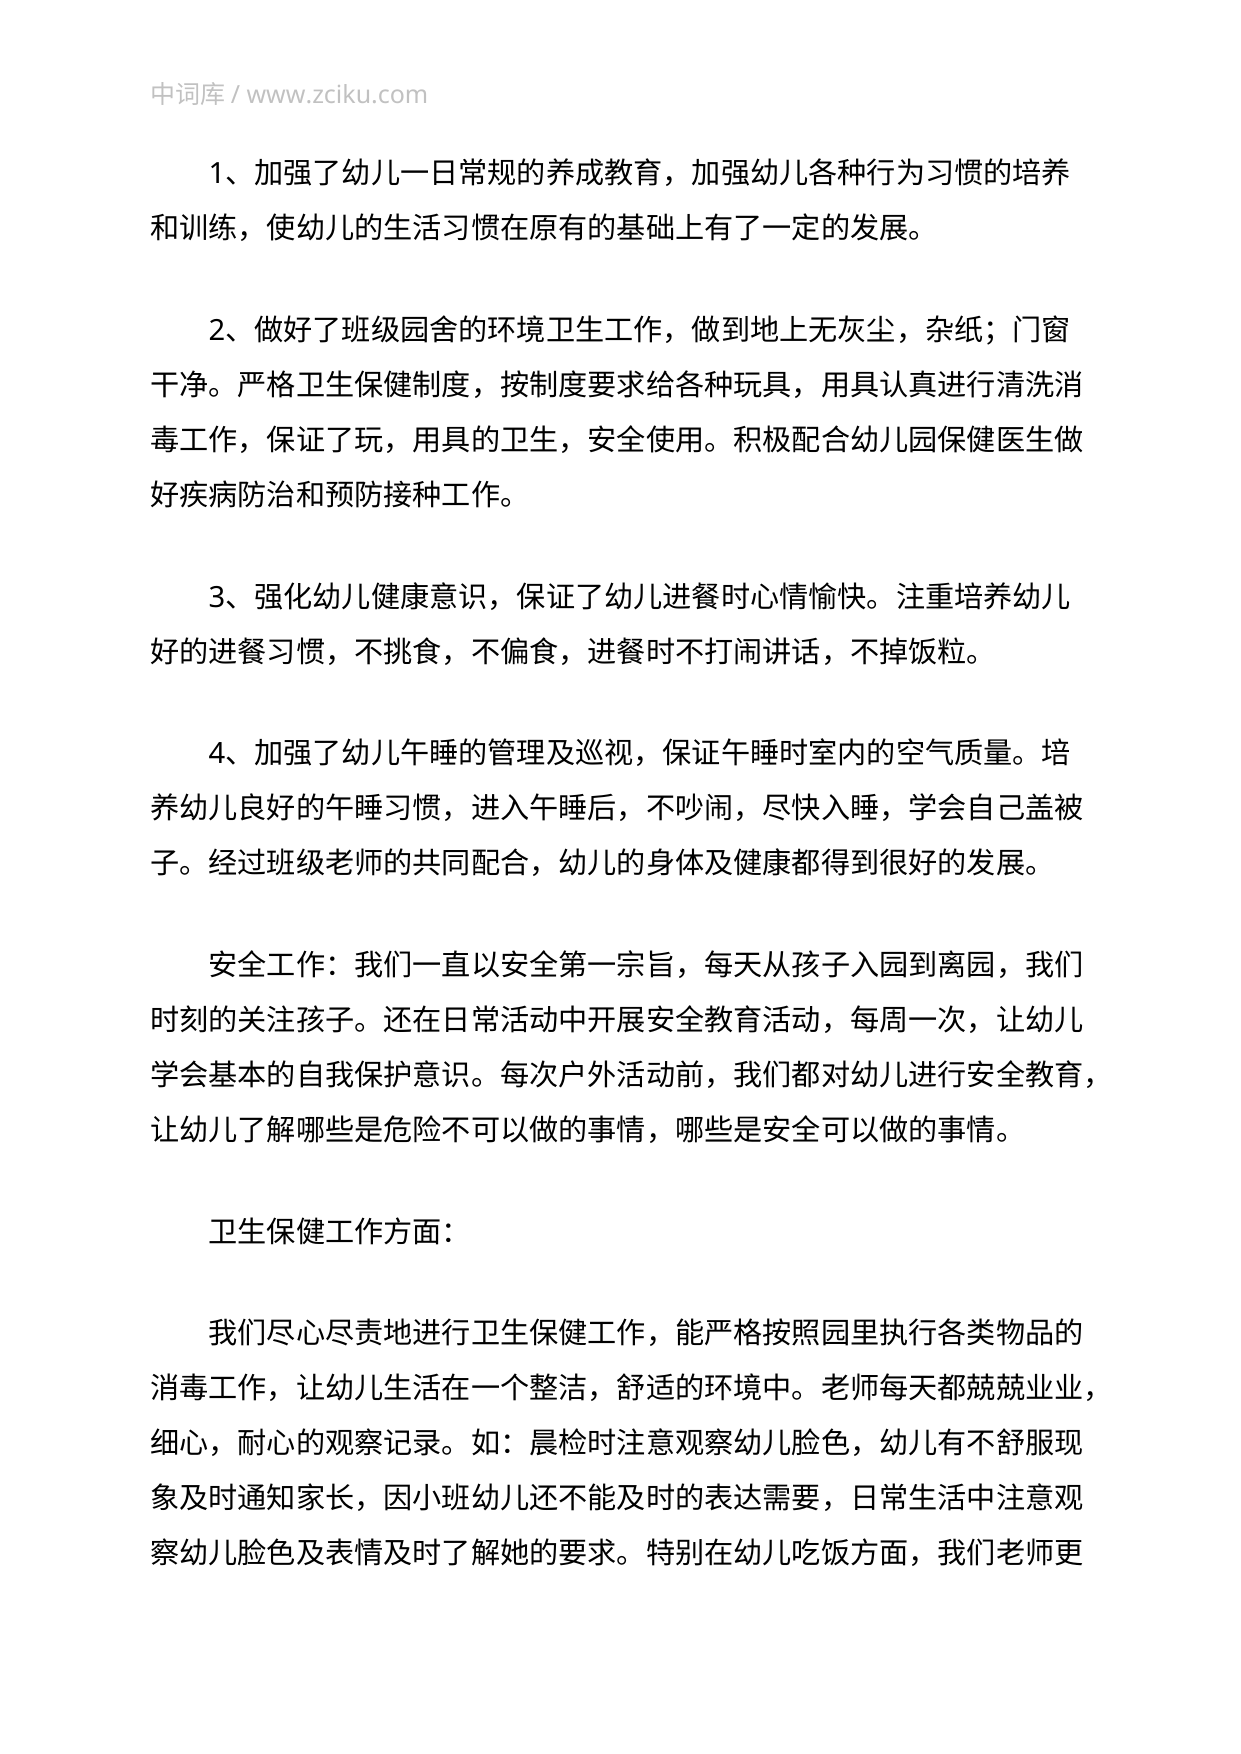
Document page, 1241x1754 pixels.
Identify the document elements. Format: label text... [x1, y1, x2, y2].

text 1、加强了幼儿一日常规的养成教育，加强幼儿各种行为习惯的培养和训练，使幼儿的生活习惯在原有的基础上有了一定的发展。 [150, 150, 1090, 247]
text 安全工作：我们一直以安全第一宗旨，每天从孩子入园到离园，我们时刻的关注孩子。还在日常活动中开展安全教育活动，每周一次，让幼儿学会基本的自我保护意识。每次户外活动前，我们都对幼儿进行安全教育，让幼儿了解哪些是危险不可以做的事情，哪些是安全可以做的事情。 [150, 942, 1090, 1149]
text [150, 1310, 1090, 1572]
text 卫生保健工作方面： [150, 1208, 1090, 1251]
text 4、加强了幼儿午睡的管理及巡视，保证午睡时室内的空气质量。培养幼儿良好的午睡习惯，进入午睡后，不吵闹，尽快入睡，学会自己盖被子。经过班级老师的共同配合，幼儿的身体及健康都得到很好的发展。 [150, 730, 1090, 882]
text 2、做好了班级园舍的环境卫生工作，做到地上无灰尘，杂纸；门窗干净。严格卫生保健制度，按制度要求给各种玩具，用具认真进行清洗消毒工作，保证了玩，用具的卫生，安全使用。积极配合幼儿园保健医生做好疾病防治和预防接种工作。 [150, 307, 1090, 514]
text 3、强化幼儿健康意识，保证了幼儿进餐时心情愉快。注重培养幼儿好的进餐习惯，不挑食，不偏食，进餐时不打闹讲话，不掉饭粒。 [150, 573, 1090, 671]
